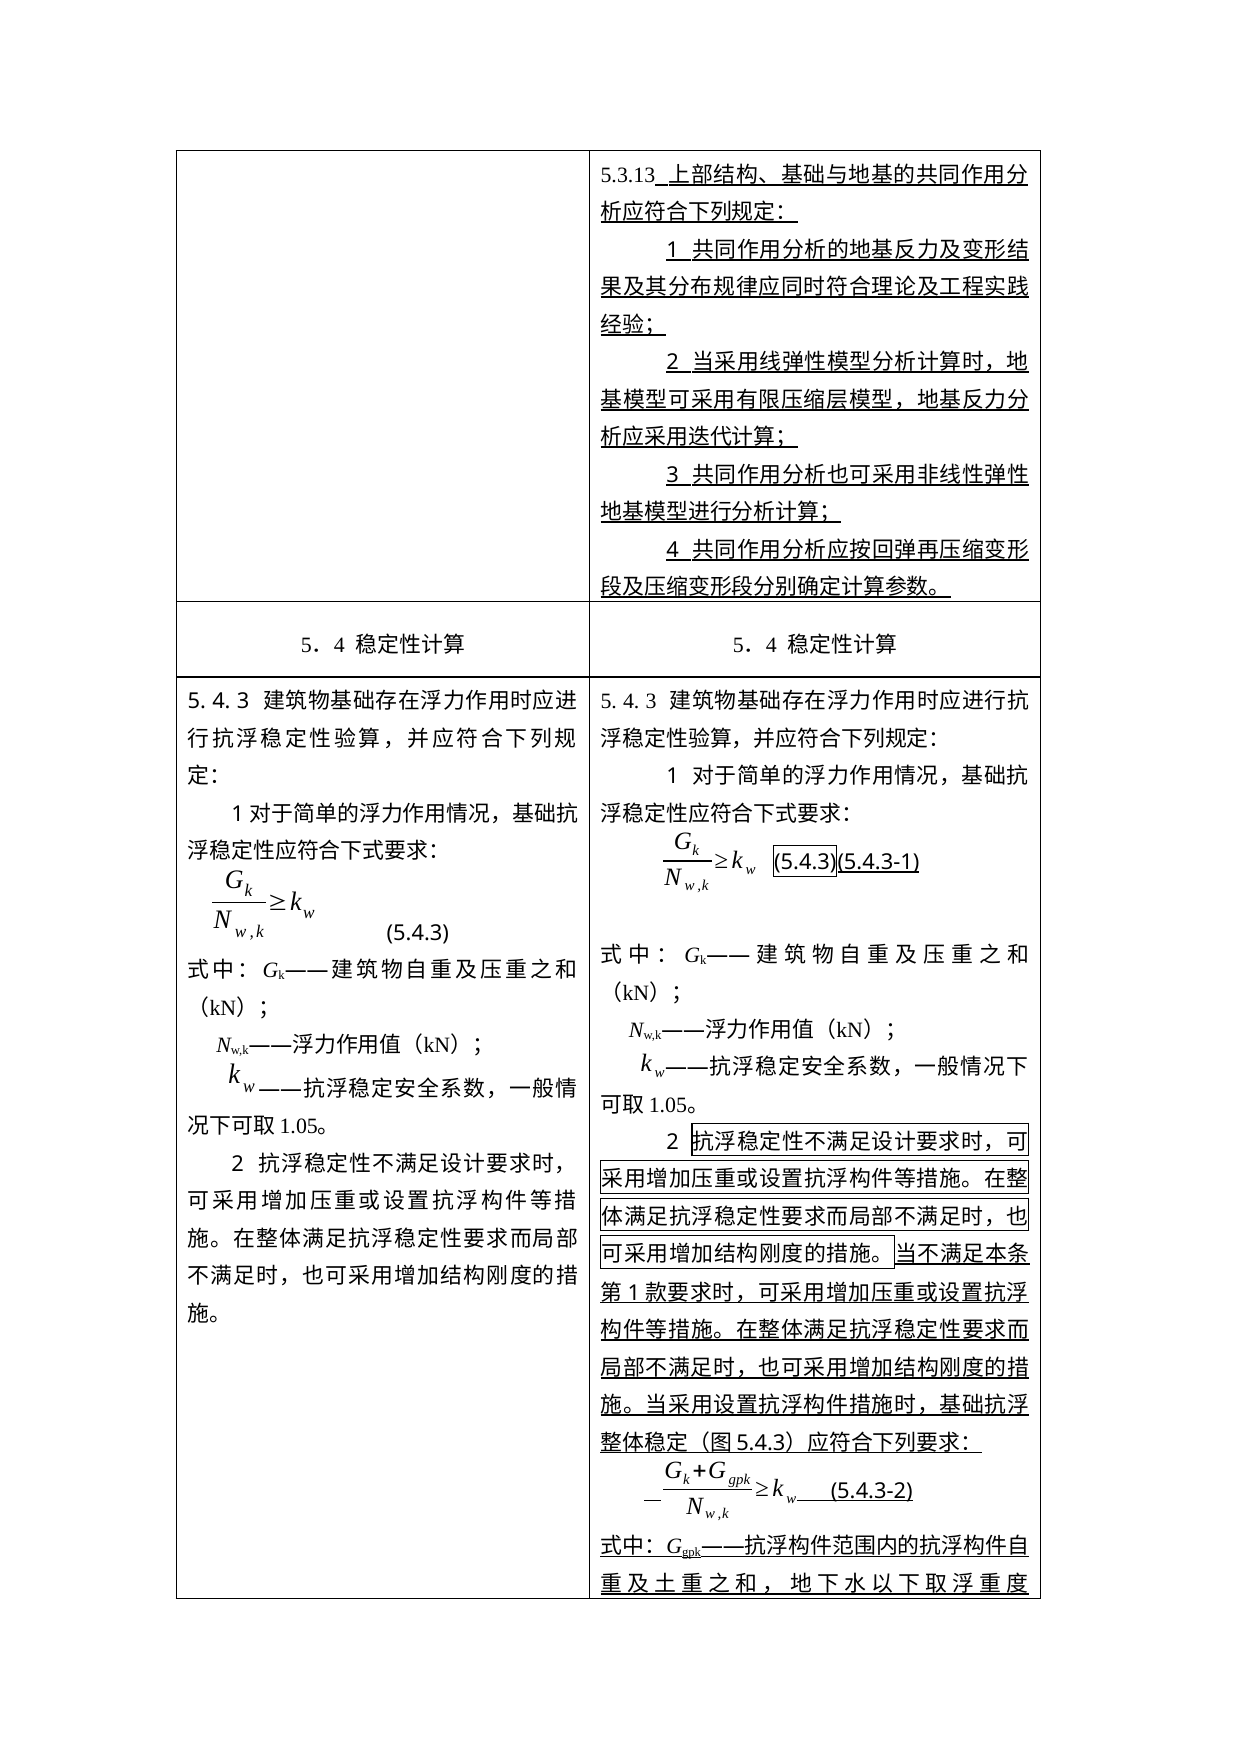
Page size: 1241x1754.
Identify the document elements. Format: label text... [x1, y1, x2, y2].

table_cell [590, 678, 1040, 1598]
table_cell 5.3.13 上部结构、基础与地基的共同作用分析应符合下列规定： 1 共同作用分析的地基反力及变形结果及其分布规律应同时符合理论及工程实践经验； 2 当采用线弹性模型分析计算时，地基模型可采用有限压缩层模型，地基反力分析应采用迭代计算； 3 共同作用分析也可采用非线性弹性地基模型进行分析计算； 4 共同作用分析应按回弹再压缩变形段及压缩变形段分别确定计算参数。 [590, 151, 1040, 601]
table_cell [177, 678, 589, 1598]
table_cell 5．4 稳定性计算 [590, 602, 1040, 676]
table_cell [177, 151, 589, 601]
table_cell 5．4 稳定性计算 [177, 602, 589, 676]
